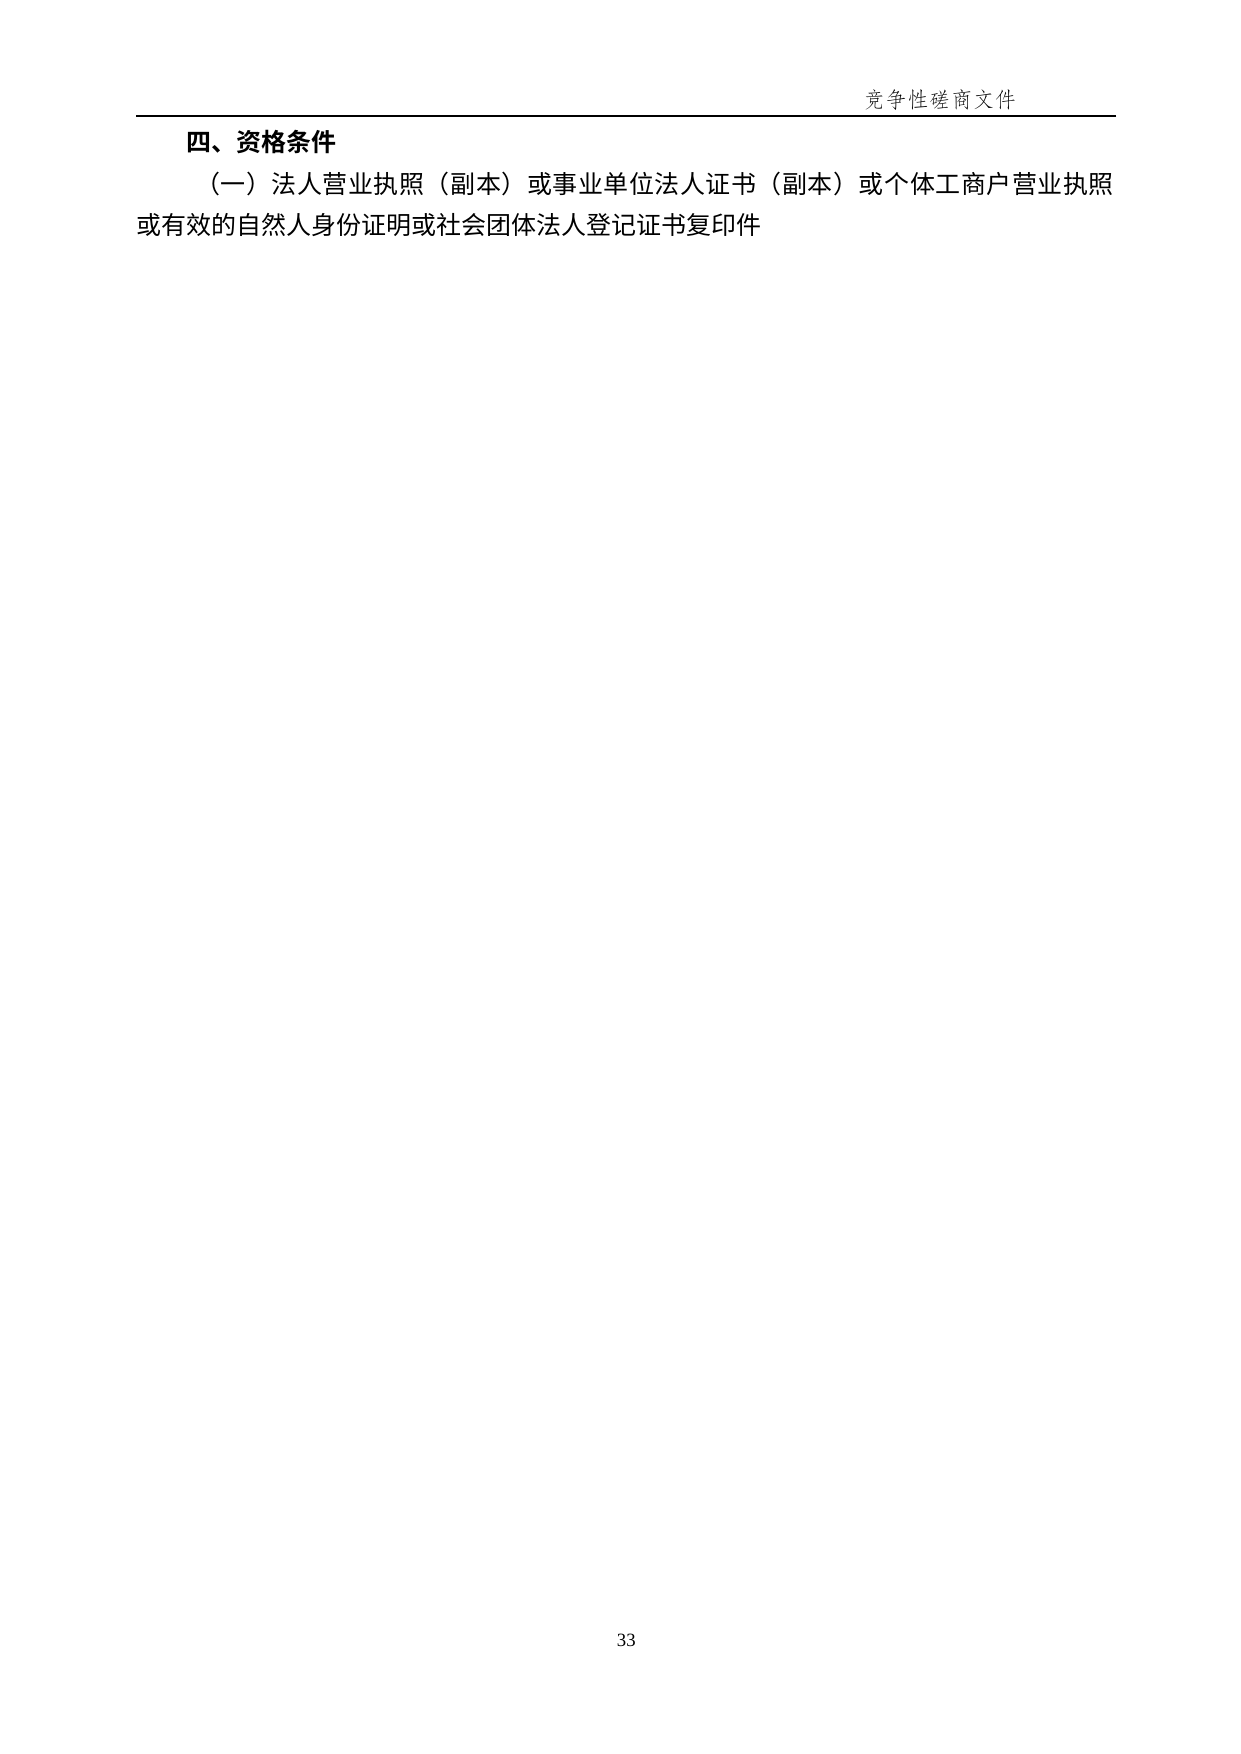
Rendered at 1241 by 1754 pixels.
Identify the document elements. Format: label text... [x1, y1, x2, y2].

subtitle 四、资格条件 [136, 118, 1116, 160]
text （一）法人营业执照（副本）或事业单位法人证书（副本）或个体工商户营业执照或有效的自然人身份证明或社会团体法人登记证书复印件 [136, 160, 1116, 243]
